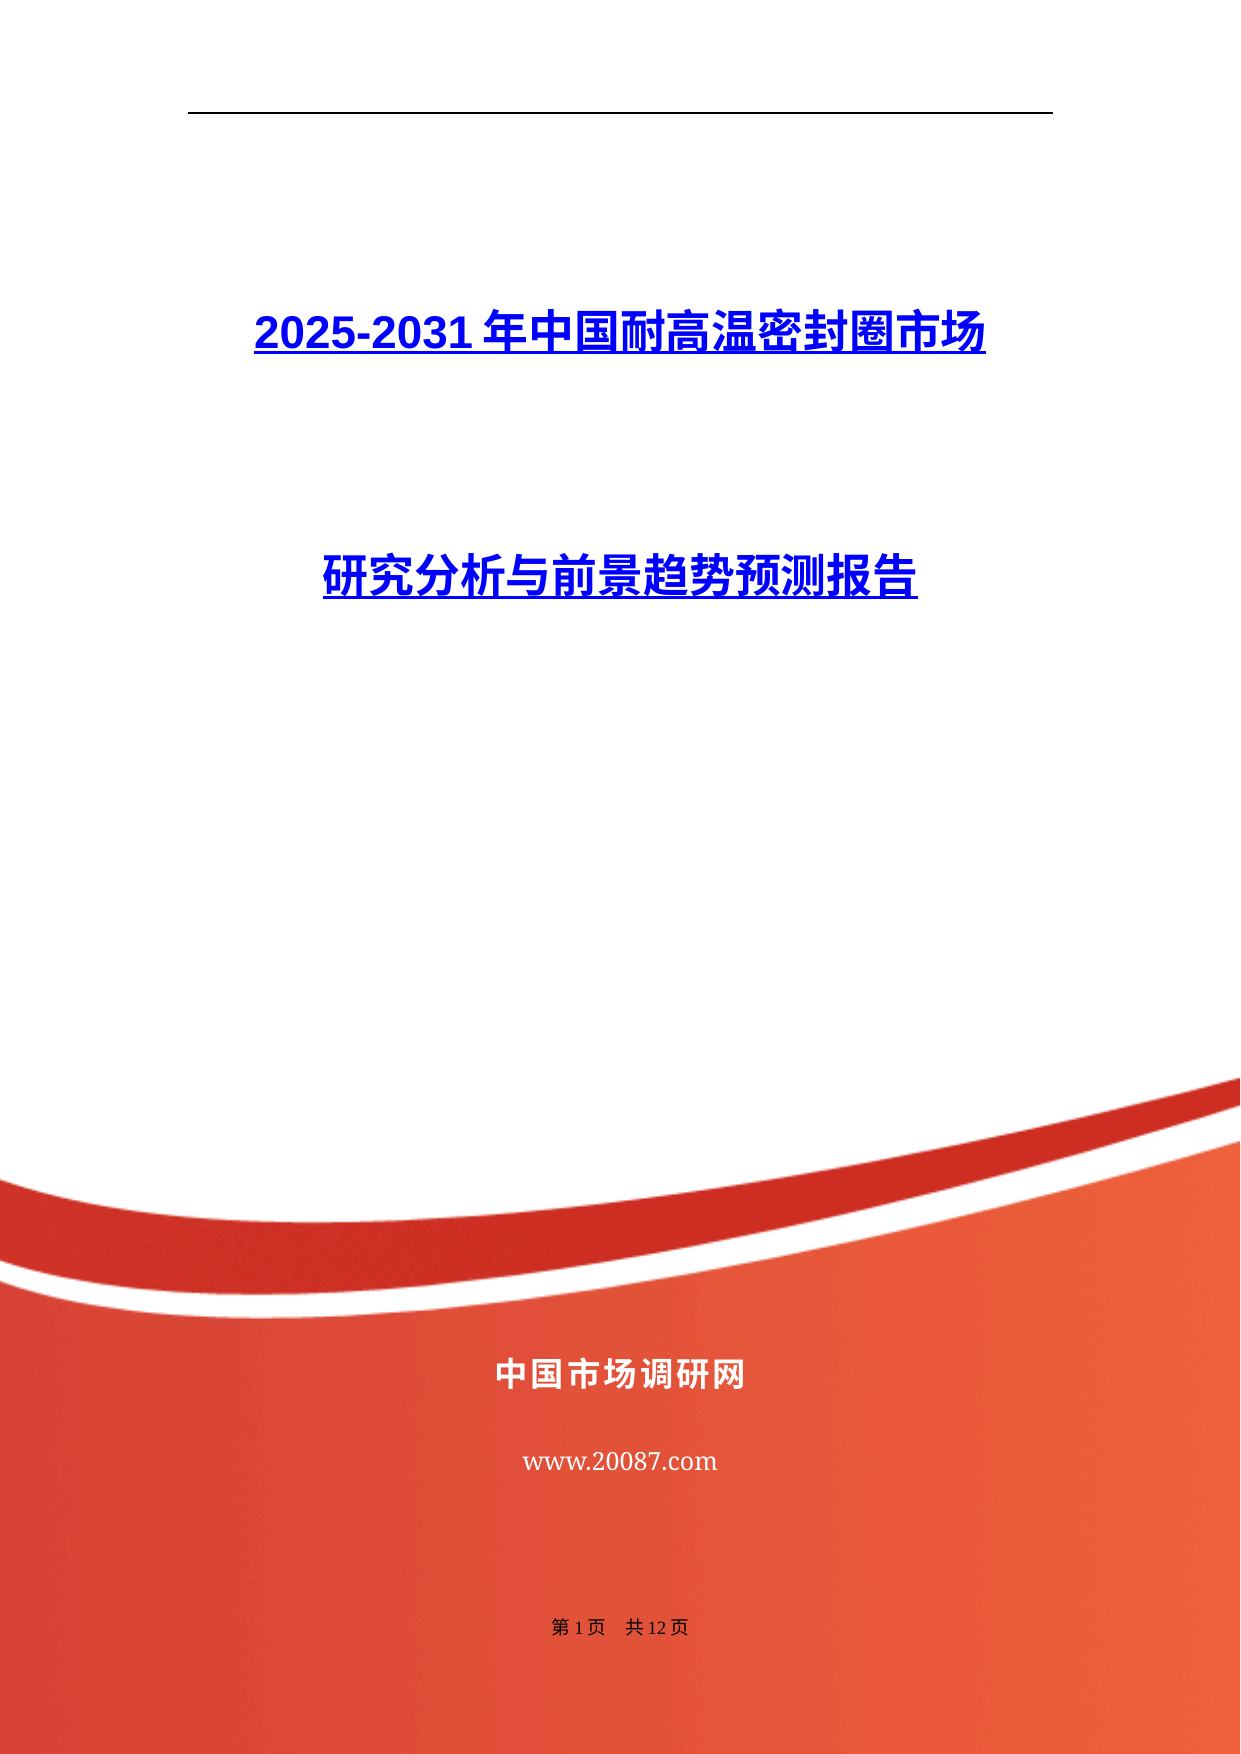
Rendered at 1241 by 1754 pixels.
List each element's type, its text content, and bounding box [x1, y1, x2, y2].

picture [0, 1006, 1241, 1754]
text www.20087.com [187, 1428, 1053, 1493]
table_header 2025-2031年中国耐高温密封圈市场研究分析与前景趋势预测报告 [188, 207, 1053, 773]
subtitle 中国市场调研网 [187, 1339, 1053, 1404]
